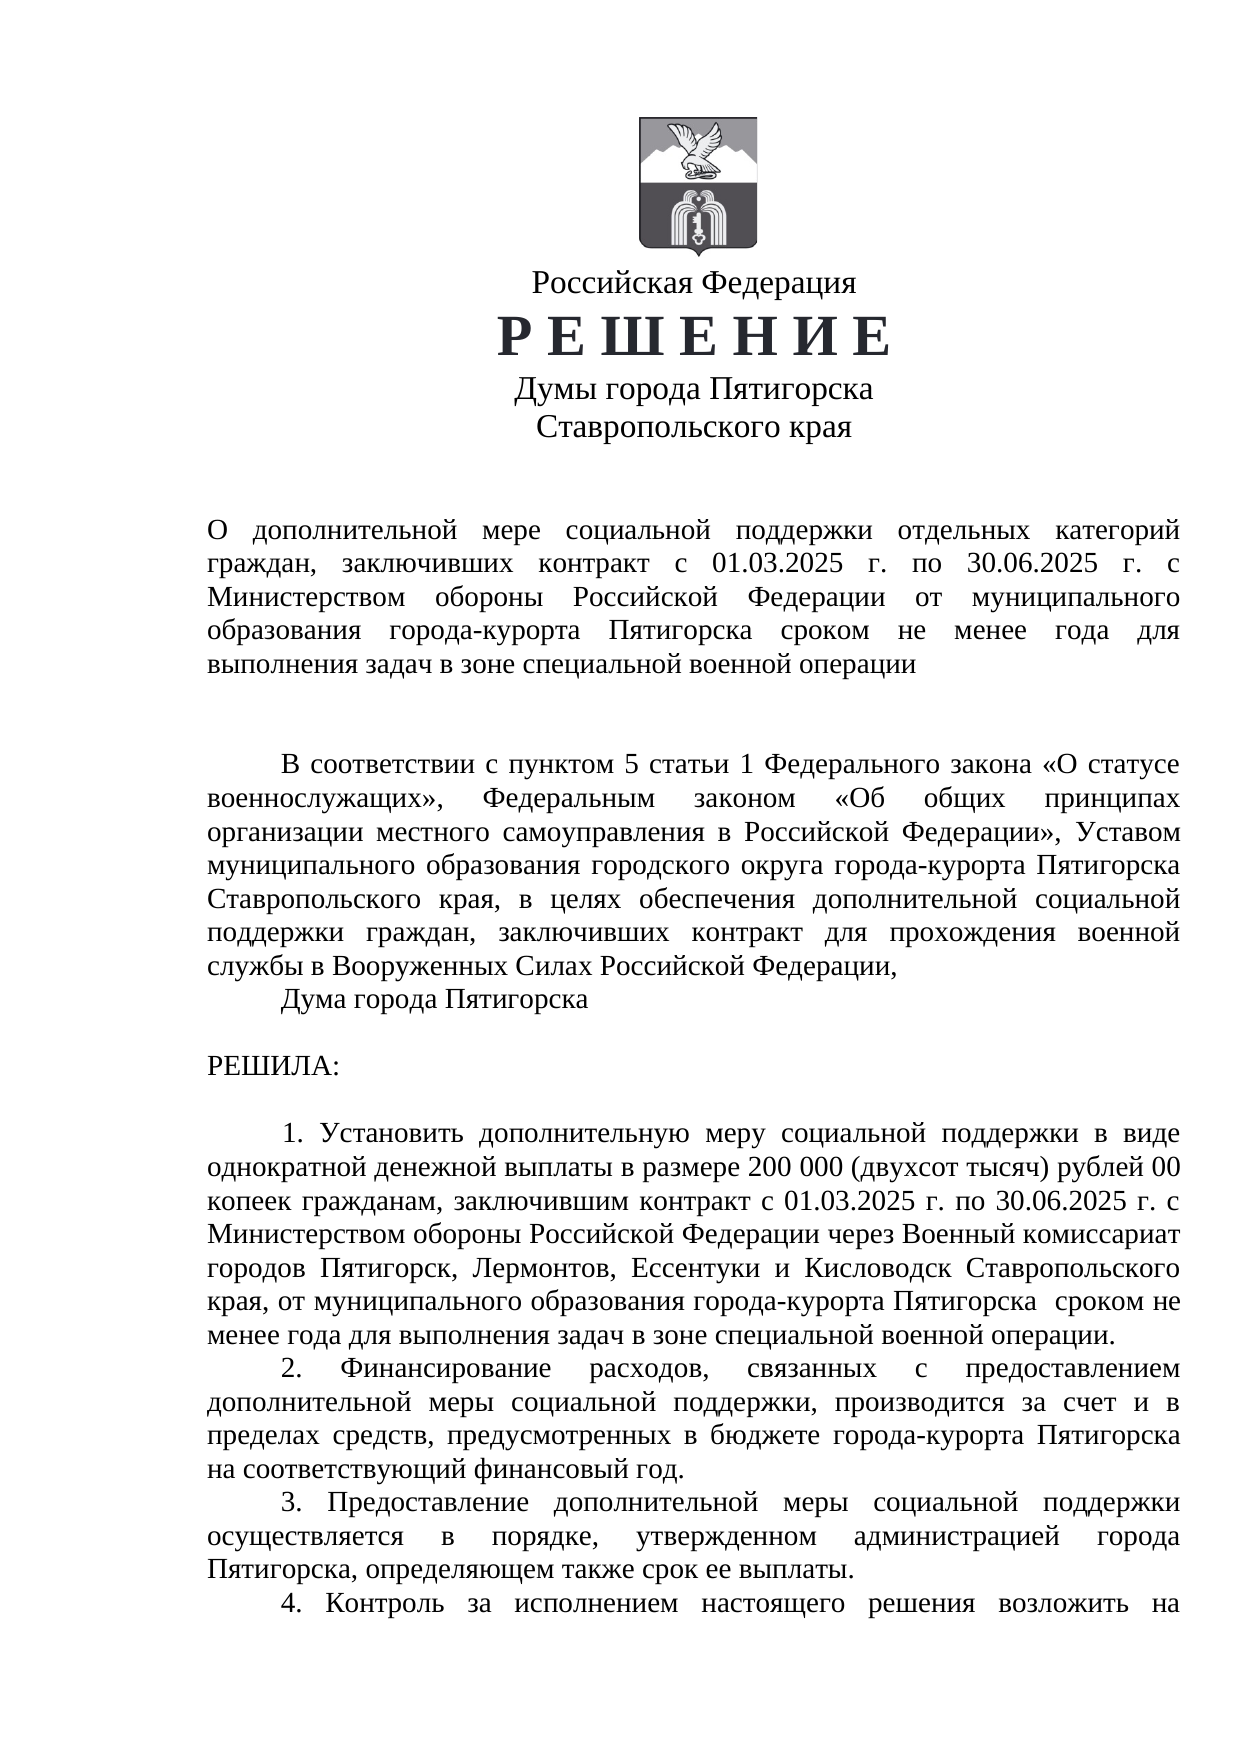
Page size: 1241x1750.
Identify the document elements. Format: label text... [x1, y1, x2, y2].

text Российская Федерация [207, 263, 1181, 301]
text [207, 1585, 1181, 1619]
subtitle Думы города Пятигорска [207, 368, 1181, 406]
text Дума города Пятигорска [207, 981, 1181, 1015]
text 2. Финансирование расходов, связанных с предоставлением дополнительной меры социальной поддержки, производится за счет и в пределах средств, предусмотренных в бюджете города-курорта Пятигорска на соответствующий финансовый год. [207, 1350, 1181, 1484]
picture [639, 117, 758, 258]
text В соответствии с пунктом 5 статьи 1 Федерального закона «О статусе военнослужащих», Федеральным законом «Об общих принципах организации местного самоуправления в Российской Федерации», Уставом муниципального образования городского округа города-курорта Пятигорска Ставропольского края, в целях обеспечения дополнительной социальной поддержки граждан, заключивших контракт для прохождения военной службы в Вооруженных Силах Российской Федерации, [207, 747, 1181, 981]
text 3. Предоставление дополнительной меры социальной поддержки осуществляется в порядке, утвержденном администрацией города Пятигорска, определяющем также срок ее выплаты. [207, 1484, 1181, 1585]
text О дополнительной мере социальной поддержки отдельных категорий граждан, заключивших контракт с 01.03.2025 г. по 30.06.2025 г. с Министерством обороны Российской Федерации от муниципального образования города-курорта Пятигорска сроком не менее года для выполнения задач в зоне специальной военной операции [207, 512, 1181, 679]
subtitle Ставропольского края [207, 406, 1181, 445]
text 1. Установить дополнительную меру социальной поддержки в виде однократной денежной выплаты в размере 200 000 (двухсот тысяч) рублей 00 копеек гражданам, заключившим контракт с 01.03.2025 г. по 30.06.2025 г. с Министерством обороны Российской Федерации через Военный комиссариат городов Пятигорск, Лермонтов, Ессентуки и Кисловодск Ставропольского края, от муниципального образования города-курорта Пятигорска сроком не менее года для выполнения задач в зоне специальной военной операции. [207, 1116, 1181, 1350]
text РЕШИЛА: [207, 1048, 1181, 1082]
subtitle Р Е Ш Е Н И Е [207, 301, 1181, 368]
